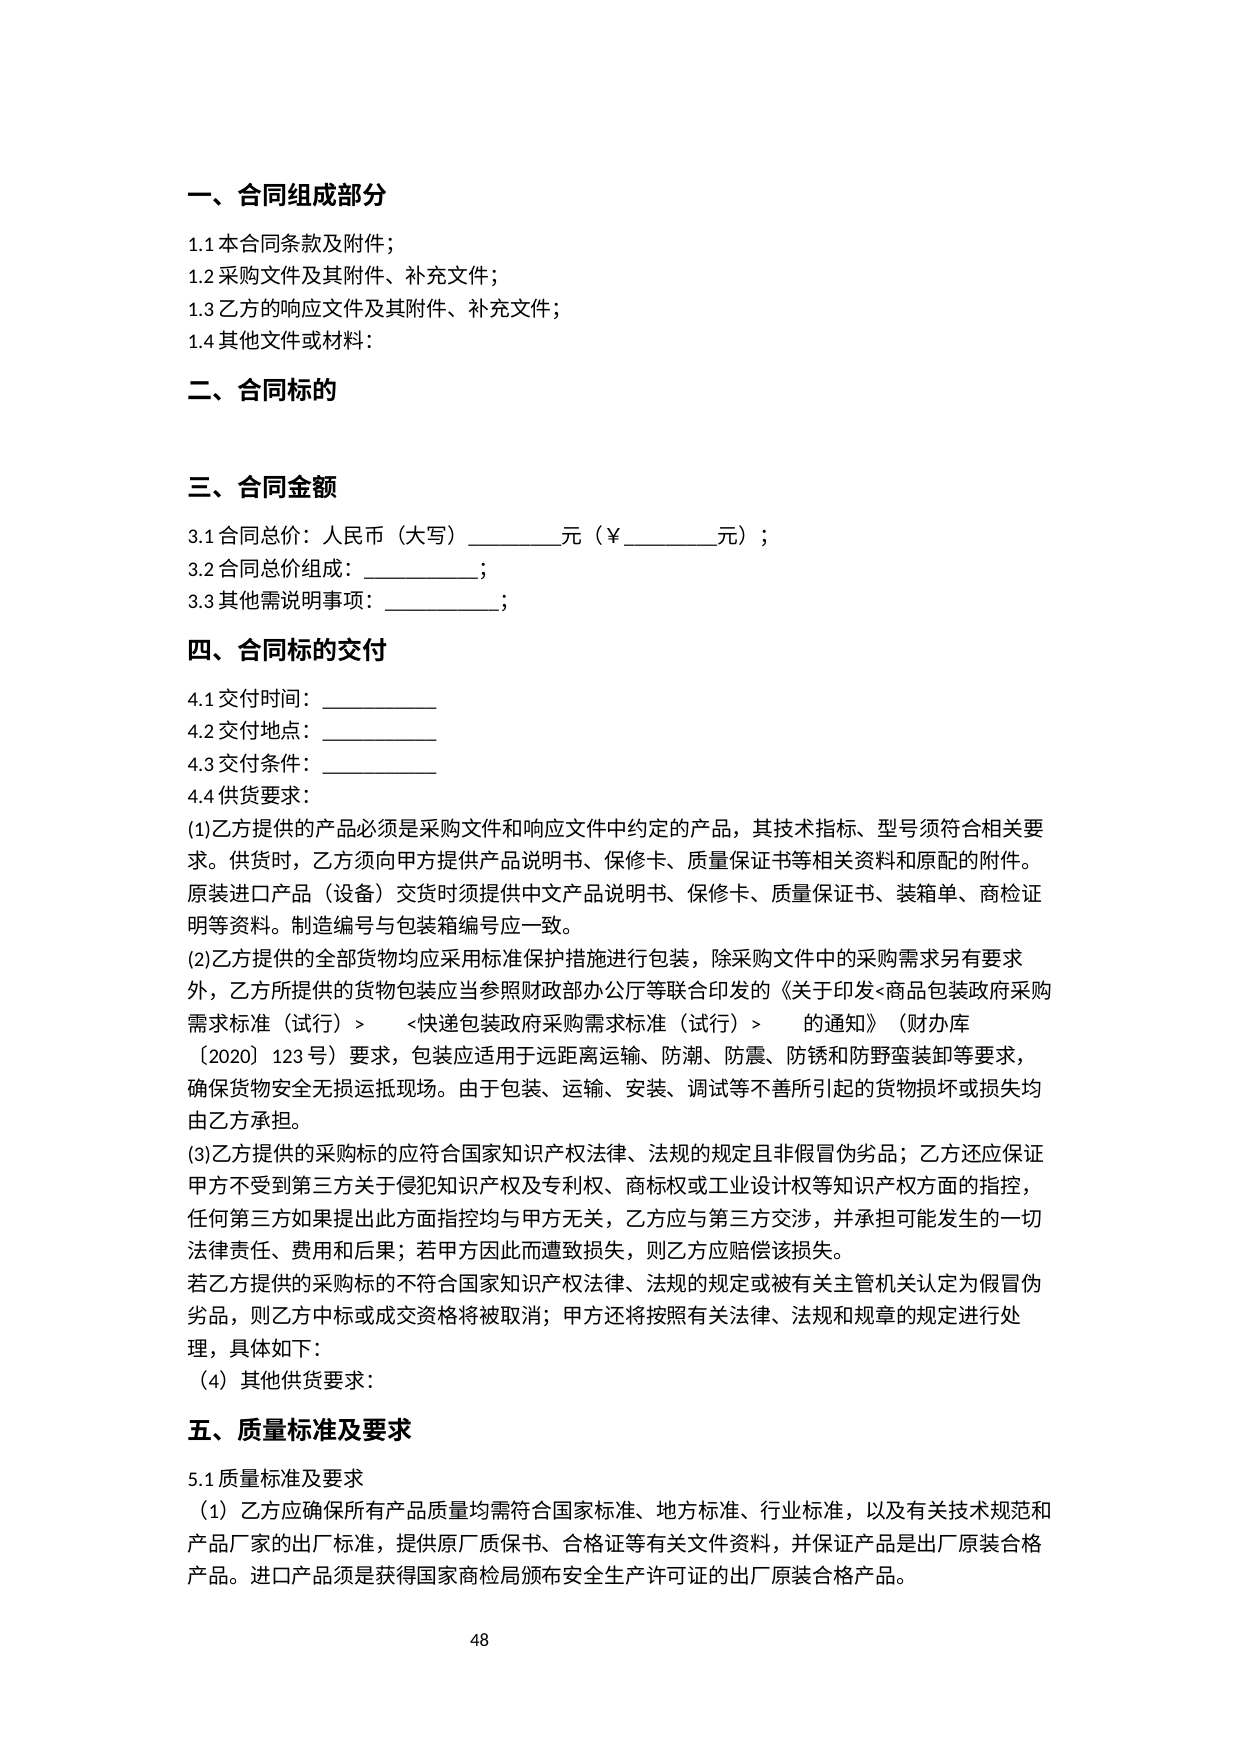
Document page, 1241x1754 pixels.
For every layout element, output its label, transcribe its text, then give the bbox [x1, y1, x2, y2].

text (2)乙方提供的全部货物均应采用标准保护措施进行包装，除采购文件中的采购需求另有要求外，乙方所提供的货物包装应当参照财政部办公厅等联合印发的《关于印发<商品包装政府采购需求标准（试行）> <快递包装政府采购需求标准（试行）> 的通知》（财办库〔2020〕123号）要求，包装应适用于远距离运输、防潮、防震、防锈和防野蛮装卸等要求，确保货物安全无损运抵现场。由于包装、运输、安装、调试等不善所引起的货物损坏或损失均由乙方承担。 [187, 942, 1053, 1137]
text (3)乙方提供的采购标的应符合国家知识产权法律、法规的规定且非假冒伪劣品；乙方还应保证甲方不受到第三方关于侵犯知识产权及专利权、商标权或工业设计权等知识产权方面的指控，任何第三方如果提出此方面指控均与甲方无关，乙方应与第三方交涉，并承担可能发生的一切法律责任、费用和后果；若甲方因此而遭致损失，则乙方应赔偿该损失。 [187, 1137, 1053, 1267]
text （4）其他供货要求： [187, 1364, 1053, 1397]
text 4.4供货要求： [187, 779, 1053, 812]
text 4.1交付时间：___________ [187, 682, 1053, 714]
text 4.2交付地点：___________ [187, 714, 1053, 747]
text 5.1质量标准及要求 [187, 1462, 1053, 1494]
text 3.2合同总价组成：___________； [187, 552, 1053, 584]
text 1.1本合同条款及附件； [187, 227, 1053, 259]
text 四、合同标的交付 [187, 617, 1053, 682]
text 三、合同金额 [187, 454, 1053, 519]
text 二、合同标的 [187, 357, 1053, 454]
text 3.1合同总价：人民币（大写）_________元（￥_________元）； [187, 519, 1053, 552]
text 五、质量标准及要求 [187, 1397, 1053, 1462]
text 若乙方提供的采购标的不符合国家知识产权法律、法规的规定或被有关主管机关认定为假冒伪劣品，则乙方中标或成交资格将被取消；甲方还将按照有关法律、法规和规章的规定进行处理，具体如下： [187, 1267, 1053, 1364]
text 3.3其他需说明事项：___________； [187, 584, 1053, 617]
text 1.4其他文件或材料： [187, 324, 1053, 357]
text 1.2采购文件及其附件、补充文件； [187, 259, 1053, 292]
text 1.3乙方的响应文件及其附件、补充文件； [187, 292, 1053, 324]
text (1)乙方提供的产品必须是采购文件和响应文件中约定的产品，其技术指标、型号须符合相关要求。供货时，乙方须向甲方提供产品说明书、保修卡、质量保证书等相关资料和原配的附件。原装进口产品（设备）交货时须提供中文产品说明书、保修卡、质量保证书、装箱单、商检证明等资料。制造编号与包装箱编号应一致。 [187, 812, 1053, 942]
text （1）乙方应确保所有产品质量均需符合国家标准、地方标准、行业标准，以及有关技术规范和产品厂家的出厂标准，提供原厂质保书、合格证等有关文件资料，并保证产品是出厂原装合格产品。进口产品须是获得国家商检局颁布安全生产许可证的出厂原装合格产品。 [187, 1494, 1053, 1592]
text 一、合同组成部分 [187, 162, 1053, 227]
text 4.3交付条件：___________ [187, 747, 1053, 779]
